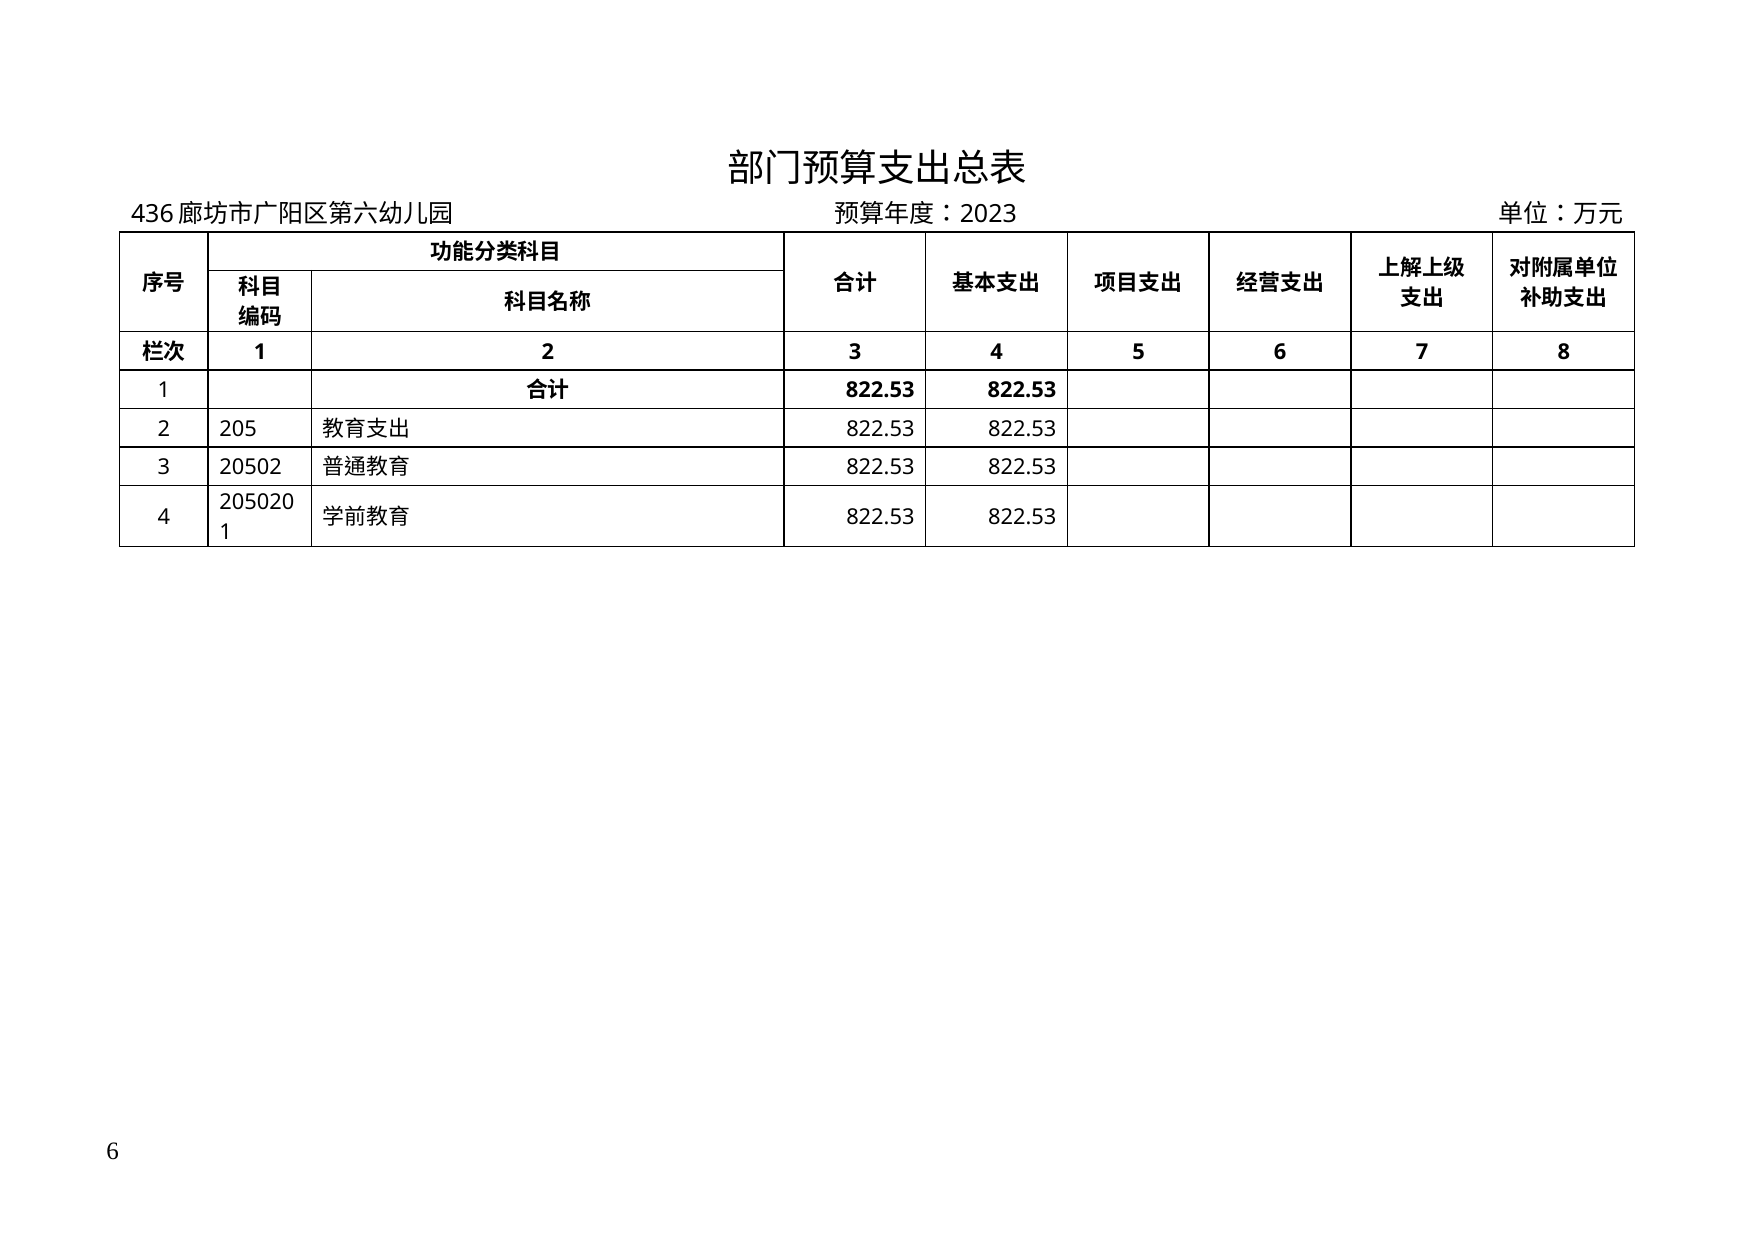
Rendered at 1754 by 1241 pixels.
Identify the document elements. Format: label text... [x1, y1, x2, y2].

table_cell 2 [120, 409, 207, 446]
table_cell [1210, 486, 1350, 546]
table_cell 2050201 [209, 486, 311, 546]
table_cell 科目 编码 [209, 271, 311, 331]
table_cell 序号 [120, 233, 207, 331]
table_cell 8 [1493, 332, 1634, 369]
table_cell 6 [1210, 332, 1350, 369]
table_cell 栏次 [120, 332, 207, 369]
table_cell 20502 [209, 448, 311, 484]
table_cell 3 [120, 448, 207, 484]
table_cell 5 [1068, 332, 1208, 369]
table_cell 822.53 [926, 448, 1067, 484]
text 部门预算支出总表 [106, 142, 1648, 193]
table_cell 4 [926, 332, 1067, 369]
table_cell 822.53 [785, 409, 925, 446]
table_cell [1493, 486, 1634, 546]
table_cell [1210, 409, 1350, 446]
table_cell [1352, 448, 1492, 484]
table_header 436廊坊市广阳区第六幼儿园 [120, 195, 783, 231]
table_cell 822.53 [785, 486, 925, 546]
table_cell 经营支出 [1210, 233, 1350, 331]
table_cell 822.53 [785, 448, 925, 484]
table_cell 3 [785, 332, 925, 369]
table_cell 822.53 [926, 409, 1067, 446]
table_cell [1068, 409, 1208, 446]
table_cell [1068, 448, 1208, 484]
table_header 预算年度：2023 [785, 195, 1067, 231]
table_cell 1 [209, 332, 311, 369]
table_cell 822.53 [926, 486, 1067, 546]
table_cell 合计 [785, 233, 925, 331]
table_cell 教育支出 [312, 409, 783, 446]
table_cell 2 [312, 332, 783, 369]
table_cell 合计 [312, 371, 783, 408]
table_cell [1352, 486, 1492, 546]
table_cell [1210, 448, 1350, 484]
table_cell [1493, 409, 1634, 446]
table_cell [1493, 448, 1634, 484]
table_cell [1352, 409, 1492, 446]
table_cell 1 [120, 371, 207, 408]
table_cell 功能分类科目 [209, 233, 783, 270]
table_cell [209, 371, 311, 408]
table_cell 822.53 [926, 371, 1067, 408]
table_cell 7 [1352, 332, 1492, 369]
table_cell 科目名称 [312, 271, 783, 331]
table_cell 基本支出 [926, 233, 1067, 331]
table_cell [1068, 486, 1208, 546]
table_cell [1068, 371, 1208, 408]
table_cell 学前教育 [312, 486, 783, 546]
table_cell 对附属单位补助支出 [1493, 233, 1634, 331]
table_cell 822.53 [785, 371, 925, 408]
table_cell 普通教育 [312, 448, 783, 484]
table_cell [1493, 371, 1634, 408]
table_cell 4 [120, 486, 207, 546]
table_cell [1210, 371, 1350, 408]
table_cell [1352, 371, 1492, 408]
table_cell 上解上级 支出 [1352, 233, 1492, 331]
table_cell 205 [209, 409, 311, 446]
table_cell 项目支出 [1068, 233, 1208, 331]
table_header 单位：万元 [1068, 195, 1634, 231]
